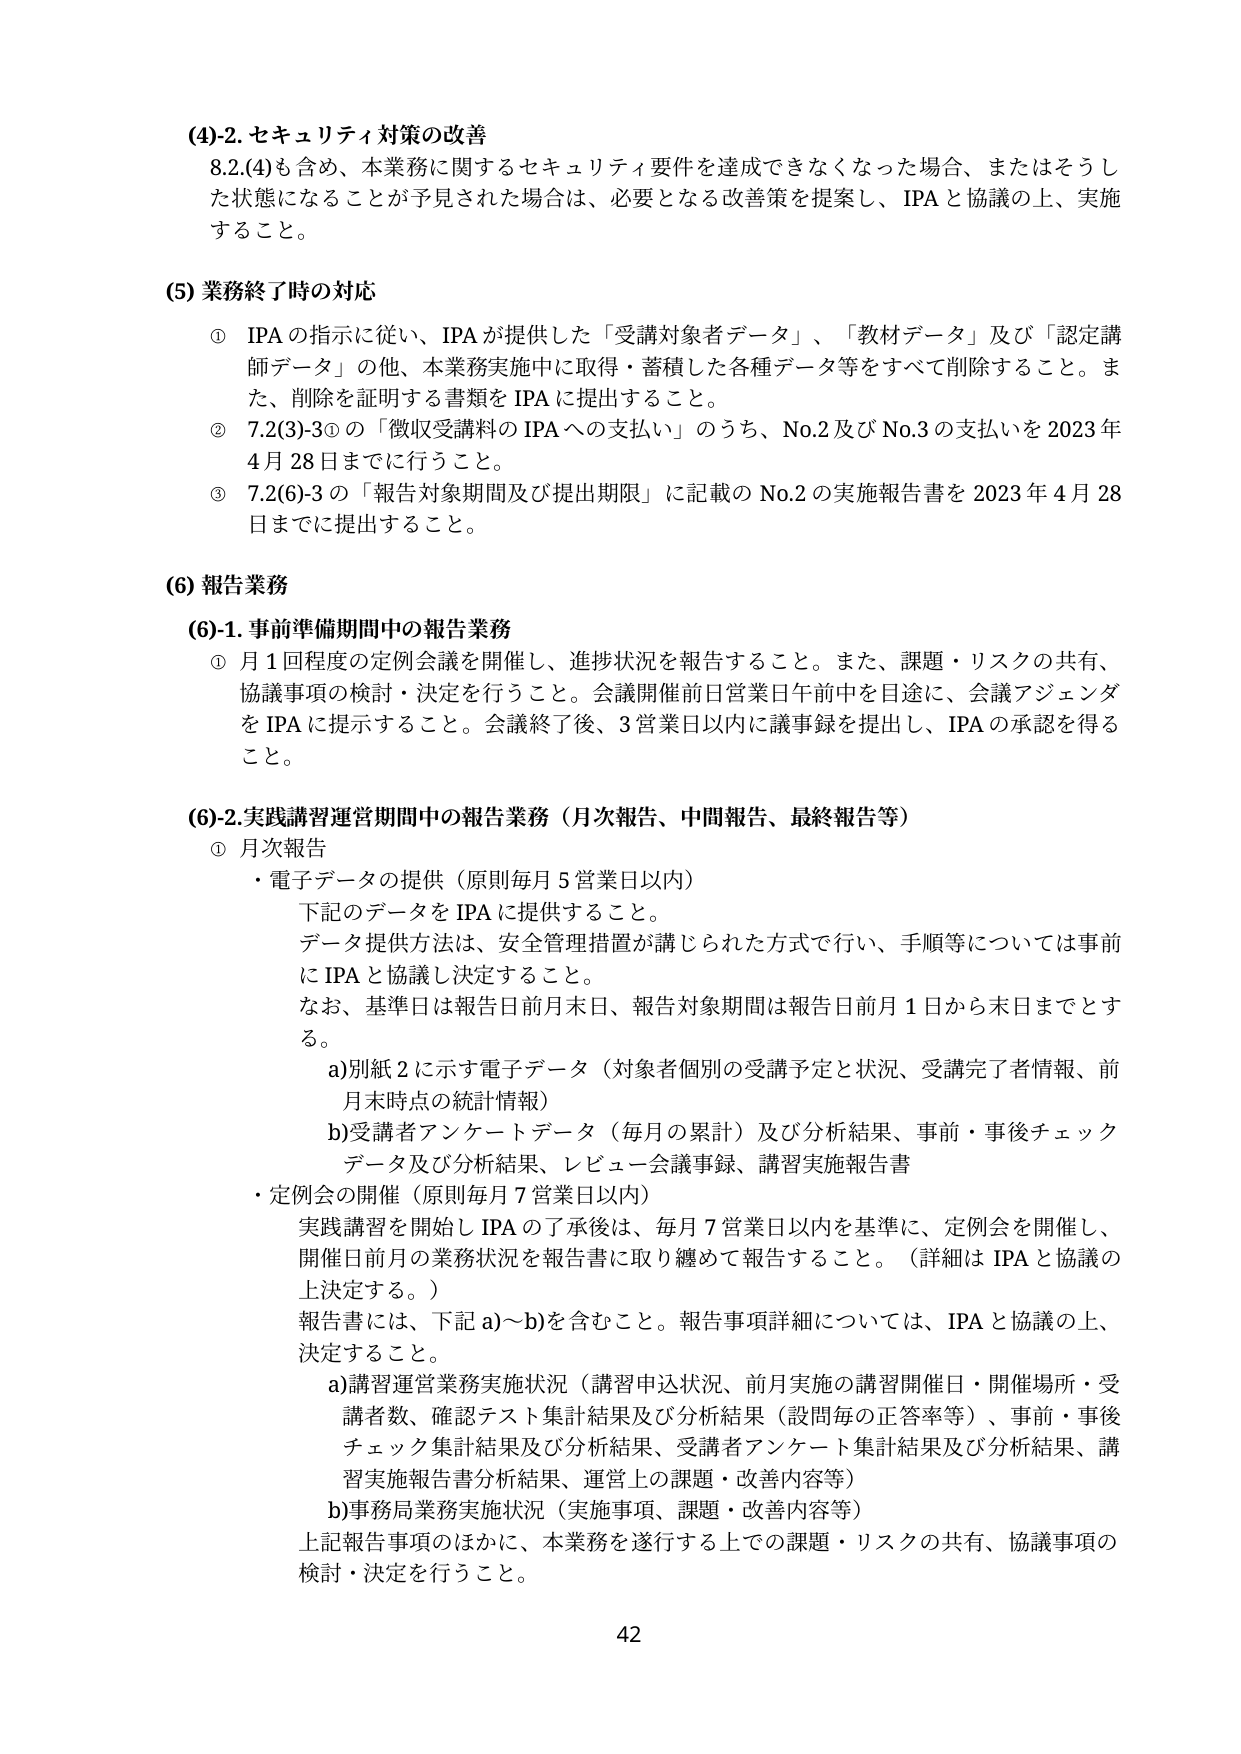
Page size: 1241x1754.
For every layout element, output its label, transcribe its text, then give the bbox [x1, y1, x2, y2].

list ・定例会の開催（原則毎月7営業日以内） [247, 1178, 1122, 1210]
text 8.2.(4)も含め、本業務に関するセキュリティ要件を達成できなくなった場合、またはそうした状態になることが予見された場合は、必要となる改善策を提案し、IPAと協議の上、実施すること。 [209, 150, 1122, 244]
text (5) 業務終了時の対応 [165, 274, 1122, 306]
text b)事務局業務実施状況（実施事項、課題・改善内容等） [328, 1493, 1122, 1525]
text (4)-2. セキュリティ対策の改善 [166, 118, 1122, 150]
text 下記のデータをIPAに提供すること。 データ提供方法は、安全管理措置が講じられた方式で行い、手順等については事前にIPAと協議し決定すること。 なお、基準日は報告日前月末日、報告対象期間は報告日前月1日から末日までとする。 [298, 895, 1122, 1052]
text (6)-1. 事前準備期間中の報告業務 [166, 613, 1122, 644]
list 7.2(3)-3①の「徴収受講料のIPAへの支払い」のうち、No.2及びNo.3の支払いを2023年4月28日までに行うこと。 [209, 413, 1122, 476]
text ① 月1回程度の定例会議を開催し、進捗状況を報告すること。また、課題・リスクの共有、協議事項の検討・決定を行うこと。会議開催前日営業日午前中を目途に、会議アジェンダをIPAに提示すること。会議終了後、3営業日以内に議事録を提出し、IPAの承認を得ること。 [210, 644, 1122, 770]
list ・電子データの提供（原則毎月5営業日以内） [247, 863, 1122, 895]
list 7.2(6)-3の「報告対象期間及び提出期限」に記載のNo.2の実施報告書を2023年4月28日までに提出すること。 [209, 476, 1122, 539]
text 実践講習を開始しIPAの了承後は、毎月7営業日以内を基準に、定例会を開催し、開催日前月の業務状況を報告書に取り纏めて報告すること。（詳細はIPAと協議の上決定する。） 報告書には、下記a)～b)を含むこと。報告事項詳細については、IPAと協議の上、決定すること。 [298, 1210, 1122, 1368]
text (6)-2.実践講習運営期間中の報告業務（月次報告、中間報告、最終報告等） [166, 800, 1122, 832]
text ① 月次報告 [210, 832, 1122, 863]
list IPAの指示に従い、IPAが提供した「受講対象者データ」、「教材データ」及び「認定講師データ」の他、本業務実施中に取得・蓄積した各種データ等をすべて削除すること。また、削除を証明する書類をIPAに提出すること。 [209, 318, 1122, 413]
text a)別紙2に示す電子データ（対象者個別の受講予定と状況、受講完了者情報、前月末時点の統計情報） [328, 1052, 1122, 1115]
text a)講習運営業務実施状況（講習申込状況、前月実施の講習開催日・開催場所・受講者数、確認テスト集計結果及び分析結果（設問毎の正答率等）、事前・事後チェック集計結果及び分析結果、受講者アンケート集計結果及び分析結果、講習実施報告書分析結果、運営上の課題・改善内容等） [328, 1368, 1122, 1493]
text (6) 報告業務 [165, 569, 1122, 600]
text b)受講者アンケートデータ（毎月の累計）及び分析結果、事前・事後チェックデータ及び分析結果、レビュー会議事録、講習実施報告書 [328, 1115, 1122, 1178]
text 上記報告事項のほかに、本業務を遂行する上での課題・リスクの共有、協議事項の検討・決定を行うこと。 [298, 1525, 1122, 1588]
